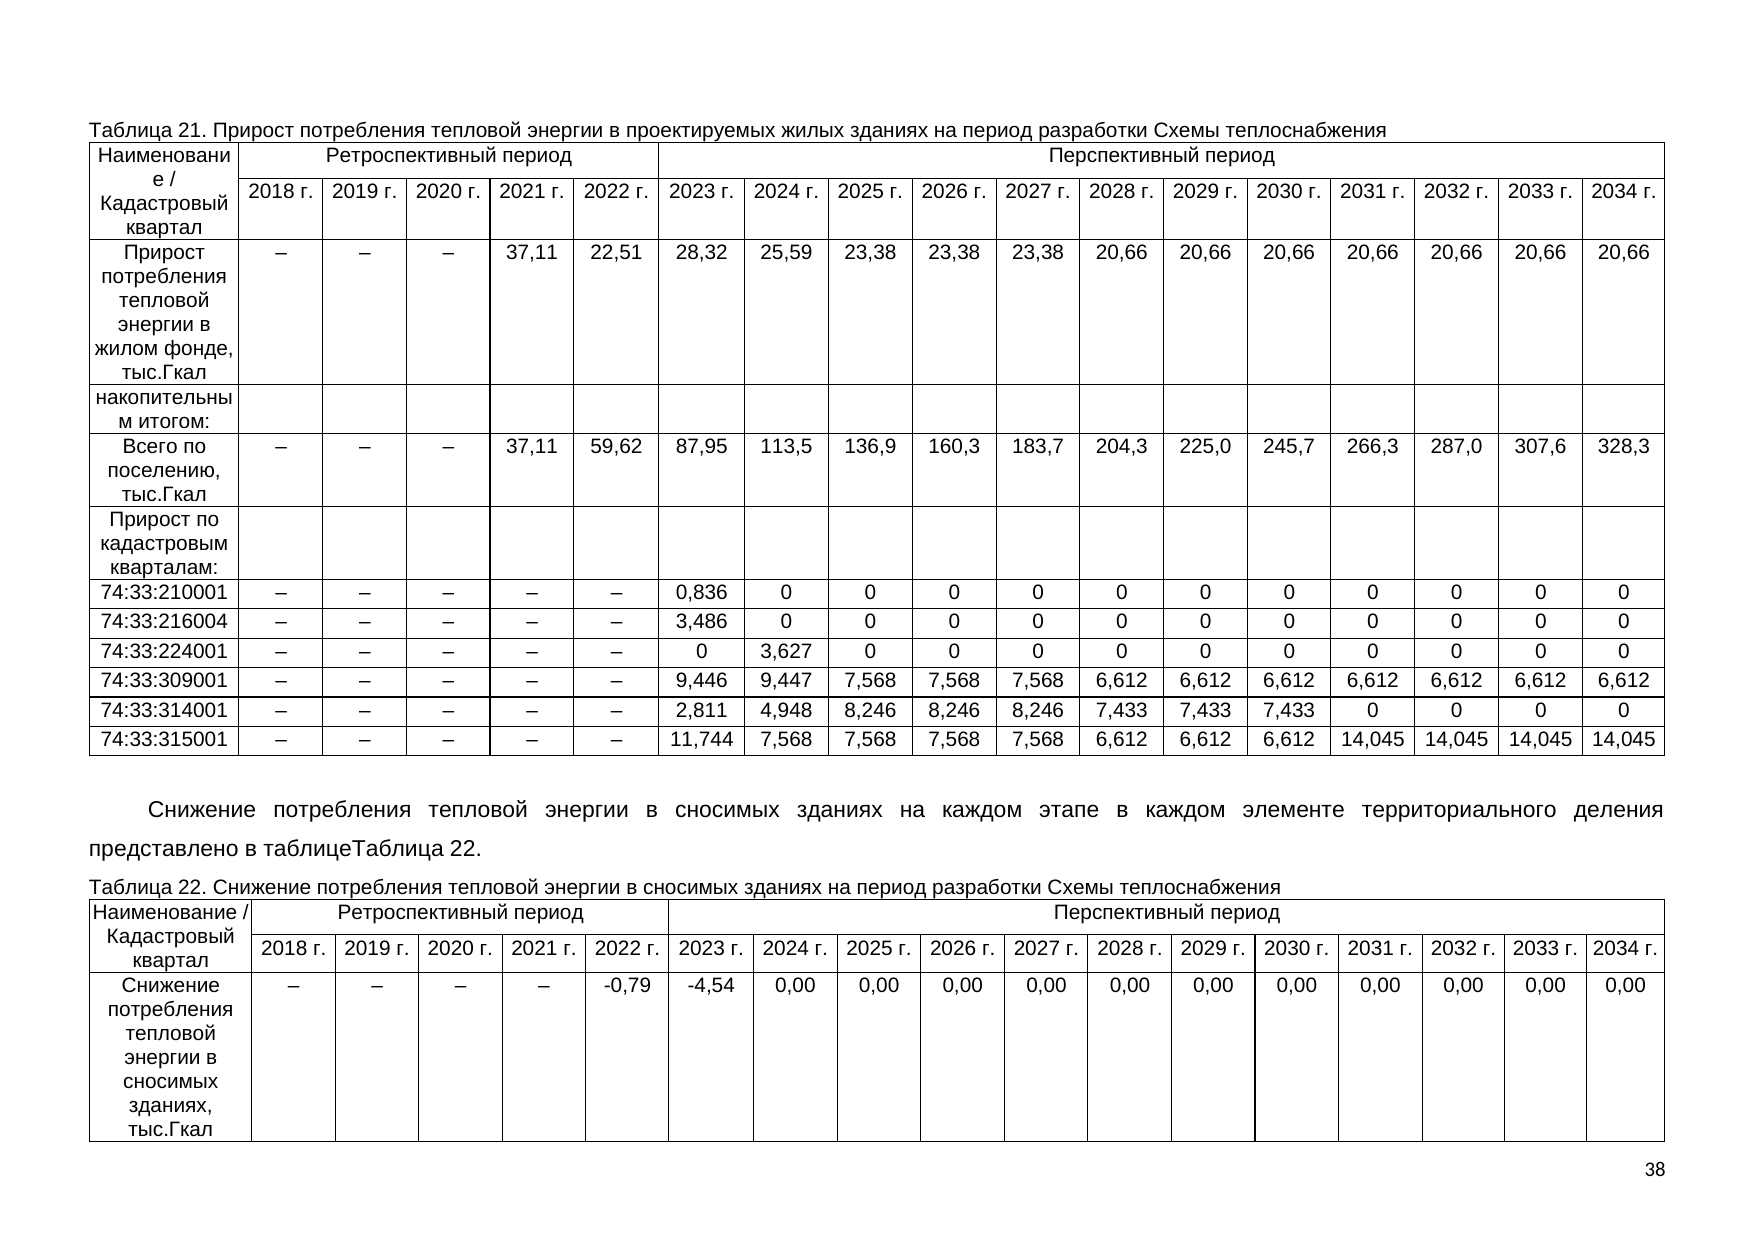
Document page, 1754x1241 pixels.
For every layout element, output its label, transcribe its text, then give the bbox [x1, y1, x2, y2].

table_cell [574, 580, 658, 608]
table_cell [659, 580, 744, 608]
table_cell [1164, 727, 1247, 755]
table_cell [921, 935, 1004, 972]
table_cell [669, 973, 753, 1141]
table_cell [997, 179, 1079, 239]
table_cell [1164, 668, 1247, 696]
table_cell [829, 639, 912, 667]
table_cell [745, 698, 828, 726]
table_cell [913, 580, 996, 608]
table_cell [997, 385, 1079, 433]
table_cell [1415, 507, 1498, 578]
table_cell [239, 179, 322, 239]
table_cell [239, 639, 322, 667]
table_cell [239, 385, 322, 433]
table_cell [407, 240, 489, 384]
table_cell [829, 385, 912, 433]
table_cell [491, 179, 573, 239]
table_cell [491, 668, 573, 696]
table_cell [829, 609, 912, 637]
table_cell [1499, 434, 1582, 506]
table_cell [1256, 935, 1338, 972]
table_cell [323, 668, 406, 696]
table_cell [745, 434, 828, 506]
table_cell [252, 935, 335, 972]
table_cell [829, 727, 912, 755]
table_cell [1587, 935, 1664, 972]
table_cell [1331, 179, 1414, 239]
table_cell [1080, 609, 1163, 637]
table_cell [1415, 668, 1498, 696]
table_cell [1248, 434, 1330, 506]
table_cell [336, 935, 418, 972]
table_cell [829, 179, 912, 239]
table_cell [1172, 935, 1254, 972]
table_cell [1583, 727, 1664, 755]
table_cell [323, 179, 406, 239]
text Снижение потребления тепловой энергии в сносимых зданиях на каждом этапе в каждом элементе территориального деления представлено в таблицеТаблица 22. [89, 796, 1665, 862]
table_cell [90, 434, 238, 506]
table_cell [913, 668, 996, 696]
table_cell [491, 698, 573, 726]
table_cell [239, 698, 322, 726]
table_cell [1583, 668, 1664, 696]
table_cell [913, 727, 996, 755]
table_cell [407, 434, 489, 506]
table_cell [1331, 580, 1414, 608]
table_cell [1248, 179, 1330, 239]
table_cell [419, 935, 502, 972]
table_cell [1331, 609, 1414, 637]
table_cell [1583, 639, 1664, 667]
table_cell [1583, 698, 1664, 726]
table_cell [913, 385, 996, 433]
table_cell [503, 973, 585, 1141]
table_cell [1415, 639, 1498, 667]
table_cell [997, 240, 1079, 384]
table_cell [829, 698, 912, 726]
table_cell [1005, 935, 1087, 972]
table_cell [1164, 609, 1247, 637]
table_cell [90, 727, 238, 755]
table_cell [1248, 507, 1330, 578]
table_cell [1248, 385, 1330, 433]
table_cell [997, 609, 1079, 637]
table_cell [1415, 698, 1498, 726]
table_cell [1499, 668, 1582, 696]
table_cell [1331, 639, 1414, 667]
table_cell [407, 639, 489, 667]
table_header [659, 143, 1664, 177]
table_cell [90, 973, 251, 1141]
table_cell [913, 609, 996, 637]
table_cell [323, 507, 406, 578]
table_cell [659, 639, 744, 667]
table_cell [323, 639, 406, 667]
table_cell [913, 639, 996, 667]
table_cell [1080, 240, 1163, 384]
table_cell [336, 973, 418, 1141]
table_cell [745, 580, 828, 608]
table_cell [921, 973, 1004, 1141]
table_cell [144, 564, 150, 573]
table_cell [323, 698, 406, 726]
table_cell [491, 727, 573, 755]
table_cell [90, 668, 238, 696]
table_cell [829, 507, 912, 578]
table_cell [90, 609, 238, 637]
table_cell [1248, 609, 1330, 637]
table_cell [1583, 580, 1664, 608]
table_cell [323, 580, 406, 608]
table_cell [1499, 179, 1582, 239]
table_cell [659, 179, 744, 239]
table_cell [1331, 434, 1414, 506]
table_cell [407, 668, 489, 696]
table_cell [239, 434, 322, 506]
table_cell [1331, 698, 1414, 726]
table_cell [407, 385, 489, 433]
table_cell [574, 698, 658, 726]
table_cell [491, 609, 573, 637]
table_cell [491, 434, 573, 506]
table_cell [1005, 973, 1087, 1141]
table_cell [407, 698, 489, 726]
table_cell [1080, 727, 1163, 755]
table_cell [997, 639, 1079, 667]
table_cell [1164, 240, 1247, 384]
text Таблица 21. Прирост потребления тепловой энергии в проектируемых жилых зданиях на период разработки Схемы теплоснабжения [89, 118, 1665, 142]
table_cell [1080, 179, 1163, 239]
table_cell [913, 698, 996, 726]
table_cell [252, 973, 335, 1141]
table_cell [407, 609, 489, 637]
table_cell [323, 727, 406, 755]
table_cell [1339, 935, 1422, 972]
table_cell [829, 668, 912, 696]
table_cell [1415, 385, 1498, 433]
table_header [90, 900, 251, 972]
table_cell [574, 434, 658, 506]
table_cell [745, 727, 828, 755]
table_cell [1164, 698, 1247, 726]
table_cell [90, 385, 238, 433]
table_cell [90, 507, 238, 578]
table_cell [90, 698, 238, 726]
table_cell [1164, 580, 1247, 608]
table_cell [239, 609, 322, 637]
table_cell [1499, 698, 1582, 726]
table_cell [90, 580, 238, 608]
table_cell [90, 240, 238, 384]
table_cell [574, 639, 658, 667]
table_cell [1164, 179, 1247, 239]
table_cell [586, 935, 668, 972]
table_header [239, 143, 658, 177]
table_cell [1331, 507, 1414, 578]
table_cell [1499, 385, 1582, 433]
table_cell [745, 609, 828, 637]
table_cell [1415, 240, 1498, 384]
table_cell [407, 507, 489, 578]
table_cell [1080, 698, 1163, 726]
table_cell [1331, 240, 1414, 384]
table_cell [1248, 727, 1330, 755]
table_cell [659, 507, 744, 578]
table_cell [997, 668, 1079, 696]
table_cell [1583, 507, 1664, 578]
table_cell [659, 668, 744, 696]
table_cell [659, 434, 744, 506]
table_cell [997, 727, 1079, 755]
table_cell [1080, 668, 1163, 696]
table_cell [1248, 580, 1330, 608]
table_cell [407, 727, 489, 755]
text Таблица 22. Снижение потребления тепловой энергии в сносимых зданиях на период разработки Схемы теплоснабжения [89, 875, 1665, 899]
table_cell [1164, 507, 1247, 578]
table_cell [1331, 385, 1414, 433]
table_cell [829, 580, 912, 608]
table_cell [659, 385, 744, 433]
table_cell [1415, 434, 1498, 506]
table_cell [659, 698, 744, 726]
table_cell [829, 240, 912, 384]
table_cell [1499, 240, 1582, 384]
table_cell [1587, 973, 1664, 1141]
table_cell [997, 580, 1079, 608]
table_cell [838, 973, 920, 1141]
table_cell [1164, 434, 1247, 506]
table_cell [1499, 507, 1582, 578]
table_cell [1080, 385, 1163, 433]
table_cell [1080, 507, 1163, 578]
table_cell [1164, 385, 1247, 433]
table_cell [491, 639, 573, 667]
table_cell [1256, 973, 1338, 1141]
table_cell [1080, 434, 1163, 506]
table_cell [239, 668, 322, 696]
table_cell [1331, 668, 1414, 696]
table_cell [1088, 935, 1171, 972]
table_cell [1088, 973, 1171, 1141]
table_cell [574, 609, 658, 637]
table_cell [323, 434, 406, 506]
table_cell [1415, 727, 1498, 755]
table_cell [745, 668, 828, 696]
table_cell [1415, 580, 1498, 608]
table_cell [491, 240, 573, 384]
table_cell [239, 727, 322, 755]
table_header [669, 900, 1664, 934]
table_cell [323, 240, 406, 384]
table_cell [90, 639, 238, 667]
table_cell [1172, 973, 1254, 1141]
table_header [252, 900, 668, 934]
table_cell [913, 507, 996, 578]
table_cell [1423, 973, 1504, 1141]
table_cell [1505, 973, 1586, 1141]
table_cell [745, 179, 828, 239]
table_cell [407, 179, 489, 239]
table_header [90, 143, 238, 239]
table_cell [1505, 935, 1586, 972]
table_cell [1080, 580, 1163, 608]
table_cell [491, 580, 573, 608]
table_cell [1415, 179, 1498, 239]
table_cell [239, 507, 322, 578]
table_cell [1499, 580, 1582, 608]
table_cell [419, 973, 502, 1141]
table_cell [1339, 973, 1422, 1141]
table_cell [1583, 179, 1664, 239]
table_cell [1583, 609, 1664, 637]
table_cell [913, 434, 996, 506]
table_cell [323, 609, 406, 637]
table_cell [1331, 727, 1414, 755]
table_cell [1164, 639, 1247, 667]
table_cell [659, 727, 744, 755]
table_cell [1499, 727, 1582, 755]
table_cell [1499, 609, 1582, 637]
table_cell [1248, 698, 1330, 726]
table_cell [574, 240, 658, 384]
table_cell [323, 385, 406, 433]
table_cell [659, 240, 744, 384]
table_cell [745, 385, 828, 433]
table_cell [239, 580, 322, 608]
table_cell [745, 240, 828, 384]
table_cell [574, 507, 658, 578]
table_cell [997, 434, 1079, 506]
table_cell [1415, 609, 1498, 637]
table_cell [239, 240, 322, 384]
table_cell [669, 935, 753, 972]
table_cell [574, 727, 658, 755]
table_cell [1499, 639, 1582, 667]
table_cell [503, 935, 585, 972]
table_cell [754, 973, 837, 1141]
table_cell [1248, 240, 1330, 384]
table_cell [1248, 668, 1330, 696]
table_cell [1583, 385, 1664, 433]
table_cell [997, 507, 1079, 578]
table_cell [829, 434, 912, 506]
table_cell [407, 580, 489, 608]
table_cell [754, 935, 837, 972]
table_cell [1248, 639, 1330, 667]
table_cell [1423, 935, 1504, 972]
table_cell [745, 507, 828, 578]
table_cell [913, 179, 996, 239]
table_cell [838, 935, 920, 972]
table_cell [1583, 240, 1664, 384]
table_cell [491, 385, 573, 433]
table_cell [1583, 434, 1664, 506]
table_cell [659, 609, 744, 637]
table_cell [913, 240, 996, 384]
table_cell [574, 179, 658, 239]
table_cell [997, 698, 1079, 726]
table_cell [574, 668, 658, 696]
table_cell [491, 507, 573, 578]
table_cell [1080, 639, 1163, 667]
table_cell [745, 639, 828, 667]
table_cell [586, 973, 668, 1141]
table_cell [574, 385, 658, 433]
